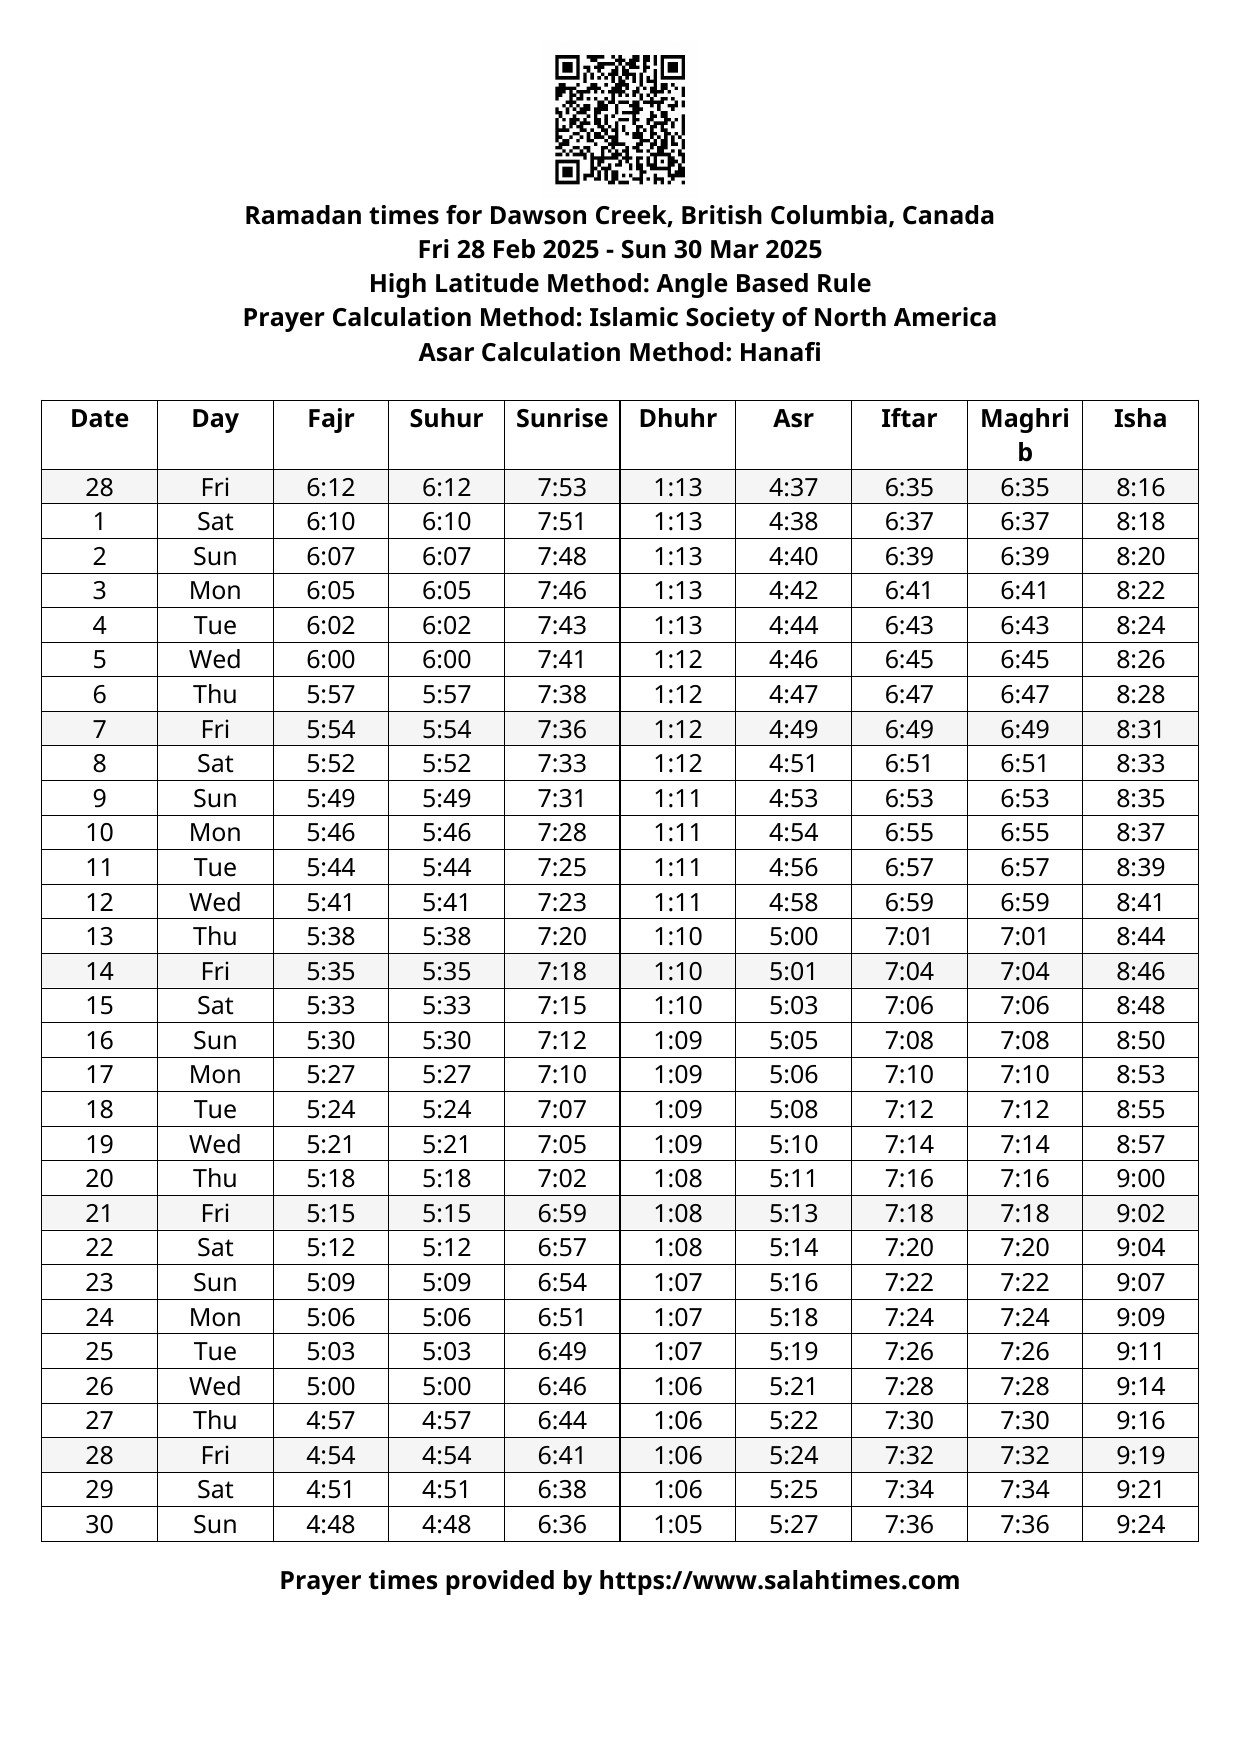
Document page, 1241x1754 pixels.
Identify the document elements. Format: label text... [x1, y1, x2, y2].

table_cell 8:31 [1083, 712, 1198, 745]
table_cell 1:13 [621, 470, 735, 503]
table_cell 9:21 [1083, 1473, 1198, 1506]
table_cell 7:02 [505, 1161, 619, 1195]
table_cell 5:22 [736, 1404, 851, 1437]
table_cell 7:18 [505, 954, 619, 987]
table_cell 5:38 [274, 919, 388, 953]
table_cell 5:00 [274, 1369, 388, 1402]
table_cell Sat [158, 1473, 273, 1506]
table_cell 7:23 [505, 885, 619, 918]
table_cell 6:12 [389, 470, 504, 503]
table_cell 20 [42, 1161, 157, 1195]
table_cell 5:54 [389, 712, 504, 745]
table_cell 7:28 [505, 816, 619, 849]
table_cell 5:35 [389, 954, 504, 987]
text Fri 28 Feb 2025 - Sun 30 Mar 2025 [42, 232, 1198, 266]
table_cell 7:22 [852, 1265, 967, 1299]
table_cell 5:10 [736, 1127, 851, 1160]
table_cell 5:18 [389, 1161, 504, 1195]
table_cell 5:21 [389, 1127, 504, 1160]
table_cell Tue [158, 1334, 273, 1368]
table_cell 4:49 [736, 712, 851, 745]
table_cell Fri [158, 954, 273, 987]
table_cell 6:49 [852, 712, 967, 745]
table_cell 5:44 [389, 850, 504, 884]
table_cell 7:30 [852, 1404, 967, 1437]
table_cell 6:35 [852, 470, 967, 503]
table_cell 5:46 [389, 816, 504, 849]
table_cell 1:08 [621, 1161, 735, 1195]
table_cell Wed [158, 1127, 273, 1160]
table_cell 7:25 [505, 850, 619, 884]
table_cell 7:04 [852, 954, 967, 987]
table_cell 5:12 [274, 1231, 388, 1264]
table_cell Sun [158, 1023, 273, 1057]
table_cell 7:32 [968, 1438, 1082, 1472]
table_cell 29 [42, 1473, 157, 1506]
table_cell 9:09 [1083, 1300, 1198, 1333]
table_cell 8:46 [1083, 954, 1198, 987]
table_cell 7:04 [968, 954, 1082, 987]
table_cell 21 [42, 1196, 157, 1229]
table_cell 6:45 [852, 643, 967, 676]
table_cell 4:51 [736, 746, 851, 780]
table_cell 4:54 [274, 1438, 388, 1472]
table_cell 7:06 [968, 989, 1082, 1022]
text Ramadan times for Dawson Creek, British Columbia, Canada [42, 198, 1198, 232]
table_cell 7:34 [852, 1473, 967, 1506]
table_cell 5:49 [389, 781, 504, 814]
text Asar Calculation Method: Hanafi [42, 334, 1198, 368]
table_cell 7:22 [968, 1265, 1082, 1299]
table_cell 7:18 [968, 1196, 1082, 1229]
table_cell 7:16 [968, 1161, 1082, 1195]
table_cell 5:21 [274, 1127, 388, 1160]
table_cell 8 [42, 746, 157, 780]
table_cell 7:05 [505, 1127, 619, 1160]
table_cell 7:48 [505, 539, 619, 572]
table_cell Wed [158, 1369, 273, 1402]
table_cell 6:36 [505, 1507, 619, 1541]
table_cell 5:30 [274, 1023, 388, 1057]
table_cell Tue [158, 608, 273, 642]
table_cell 1:07 [621, 1265, 735, 1299]
table_cell 6:39 [968, 539, 1082, 572]
table_cell Wed [158, 643, 273, 676]
table_cell 16 [42, 1023, 157, 1057]
table_cell Fri [158, 1438, 273, 1472]
table_cell Sat [158, 989, 273, 1022]
table_cell Thu [158, 677, 273, 711]
table_cell Fri [158, 470, 273, 503]
table_cell 7:26 [968, 1334, 1082, 1368]
table_cell 5:27 [274, 1058, 388, 1091]
table_cell 7:36 [505, 712, 619, 745]
table_cell 5:05 [736, 1023, 851, 1057]
table_cell 6:41 [968, 574, 1082, 607]
table_cell 5:41 [274, 885, 388, 918]
table_cell 6:05 [274, 574, 388, 607]
table_cell 6:43 [968, 608, 1082, 642]
table_cell 4:38 [736, 504, 851, 538]
table_cell 5:52 [274, 746, 388, 780]
table_cell 1:13 [621, 539, 735, 572]
table_cell 2 [42, 539, 157, 572]
table_cell 8:35 [1083, 781, 1198, 814]
table_cell Sat [158, 746, 273, 780]
table_cell 11 [42, 850, 157, 884]
table_cell 7:07 [505, 1092, 619, 1126]
table_cell 14 [42, 954, 157, 987]
table_cell 7:33 [505, 746, 619, 780]
table_cell 7:32 [852, 1438, 967, 1472]
table_cell 9:11 [1083, 1334, 1198, 1368]
table_cell 8:37 [1083, 816, 1198, 849]
table_cell 7:14 [852, 1127, 967, 1160]
table_cell 1:08 [621, 1231, 735, 1264]
table_cell 6:51 [852, 746, 967, 780]
table_header Sunrise [505, 401, 619, 469]
table_cell 6:00 [274, 643, 388, 676]
table_cell 6:37 [968, 504, 1082, 538]
table_cell 8:53 [1083, 1058, 1198, 1091]
table_cell 8:44 [1083, 919, 1198, 953]
table_cell 5:03 [274, 1334, 388, 1368]
table_cell 6:57 [852, 850, 967, 884]
table_cell 23 [42, 1265, 157, 1299]
table_cell 6:45 [968, 643, 1082, 676]
table_cell 9:24 [1083, 1507, 1198, 1541]
table_cell Tue [158, 850, 273, 884]
table_cell Fri [158, 712, 273, 745]
table_cell 9 [42, 781, 157, 814]
table_cell 5:11 [736, 1161, 851, 1195]
table_cell 5:18 [736, 1300, 851, 1333]
table_cell 6:43 [852, 608, 967, 642]
table_cell 8:48 [1083, 989, 1198, 1022]
table_cell Mon [158, 1058, 273, 1091]
table_header Date [42, 401, 157, 469]
table_cell 22 [42, 1231, 157, 1264]
table_cell 6:05 [389, 574, 504, 607]
table_cell 8:24 [1083, 608, 1198, 642]
table_cell 8:22 [1083, 574, 1198, 607]
table_cell 7:12 [505, 1023, 619, 1057]
table_header Fajr [274, 401, 388, 469]
table_cell 7:14 [968, 1127, 1082, 1160]
table_cell 6:55 [968, 816, 1082, 849]
table_cell 4:48 [274, 1507, 388, 1541]
table_cell 4:58 [736, 885, 851, 918]
table_cell 7:06 [852, 989, 967, 1022]
table_cell 5:12 [389, 1231, 504, 1264]
picture [542, 41, 699, 198]
table_cell 9:00 [1083, 1161, 1198, 1195]
table_cell 8:41 [1083, 885, 1198, 918]
table_cell 9:14 [1083, 1369, 1198, 1402]
table_cell 1:07 [621, 1334, 735, 1368]
table_cell 28 [42, 470, 157, 503]
table_cell 4:37 [736, 470, 851, 503]
table_cell 1:06 [621, 1473, 735, 1506]
table_cell 6:57 [968, 850, 1082, 884]
table_cell 5:52 [389, 746, 504, 780]
table_cell 8:28 [1083, 677, 1198, 711]
table_cell 5:33 [274, 989, 388, 1022]
table_cell 5:27 [389, 1058, 504, 1091]
table_cell Wed [158, 885, 273, 918]
table_cell 8:26 [1083, 643, 1198, 676]
table_cell 5:24 [736, 1438, 851, 1472]
table_cell 6:35 [968, 470, 1082, 503]
table_cell 4:47 [736, 677, 851, 711]
table_cell 7:15 [505, 989, 619, 1022]
table_cell 1:11 [621, 850, 735, 884]
table_cell 6:38 [505, 1473, 619, 1506]
table_cell 28 [42, 1438, 157, 1472]
table_cell 6:12 [274, 470, 388, 503]
table_cell 6:41 [505, 1438, 619, 1472]
table_cell 5:24 [389, 1092, 504, 1126]
table_cell 4:53 [736, 781, 851, 814]
table_cell 8:50 [1083, 1023, 1198, 1057]
table_cell 5:38 [389, 919, 504, 953]
table_header Day [158, 401, 273, 469]
table_cell 6:54 [505, 1265, 619, 1299]
table_cell 5:06 [274, 1300, 388, 1333]
table_cell 12 [42, 885, 157, 918]
table_cell 5:16 [736, 1265, 851, 1299]
table_cell 6:59 [968, 885, 1082, 918]
table_cell 8:57 [1083, 1127, 1198, 1160]
table_cell 6:55 [852, 816, 967, 849]
table_cell 7:10 [968, 1058, 1082, 1091]
table_cell 9:19 [1083, 1438, 1198, 1472]
table_cell 1:12 [621, 746, 735, 780]
table_cell Sun [158, 781, 273, 814]
table_header Dhuhr [621, 401, 735, 469]
table_cell 15 [42, 989, 157, 1022]
text High Latitude Method: Angle Based Rule [42, 266, 1198, 300]
table_cell 5:57 [274, 677, 388, 711]
table_cell 24 [42, 1300, 157, 1333]
table_cell 5:08 [736, 1092, 851, 1126]
table_cell 1:10 [621, 989, 735, 1022]
table_cell 9:02 [1083, 1196, 1198, 1229]
table_cell Sun [158, 1507, 273, 1541]
table_cell 7:28 [968, 1369, 1082, 1402]
table_cell 7:31 [505, 781, 619, 814]
table_cell 5:27 [736, 1507, 851, 1541]
table_cell 8:20 [1083, 539, 1198, 572]
table_cell 7:24 [968, 1300, 1082, 1333]
table_cell 7:26 [852, 1334, 967, 1368]
table_cell 6 [42, 677, 157, 711]
table_cell Thu [158, 919, 273, 953]
table_cell Mon [158, 1300, 273, 1333]
table_cell 6:10 [389, 504, 504, 538]
table_cell 4:46 [736, 643, 851, 676]
table_cell 7:46 [505, 574, 619, 607]
table_cell 10 [42, 816, 157, 849]
table_cell 1:12 [621, 677, 735, 711]
table_cell 7:51 [505, 504, 619, 538]
table_cell 1:06 [621, 1404, 735, 1437]
table_cell 1:11 [621, 885, 735, 918]
table_cell 8:39 [1083, 850, 1198, 884]
table_cell 7:10 [505, 1058, 619, 1091]
table_cell 7:18 [852, 1196, 967, 1229]
table_cell 7 [42, 712, 157, 745]
table_cell 5:06 [736, 1058, 851, 1091]
table_cell 4:40 [736, 539, 851, 572]
table_cell 7:34 [968, 1473, 1082, 1506]
table_cell 7:01 [852, 919, 967, 953]
table_cell 7:12 [968, 1092, 1082, 1126]
table_cell 6:00 [389, 643, 504, 676]
table_cell 5:33 [389, 989, 504, 1022]
table_cell 5:09 [274, 1265, 388, 1299]
table_cell 26 [42, 1369, 157, 1402]
table_cell 5:46 [274, 816, 388, 849]
table_cell 7:20 [852, 1231, 967, 1264]
table_cell 27 [42, 1404, 157, 1437]
table_cell 5:09 [389, 1265, 504, 1299]
table_cell 7:53 [505, 470, 619, 503]
table_cell Mon [158, 574, 273, 607]
table_header Asr [736, 401, 851, 469]
table_cell 6:49 [968, 712, 1082, 745]
table_cell 7:08 [968, 1023, 1082, 1057]
table_cell 4:57 [274, 1404, 388, 1437]
table_cell 5 [42, 643, 157, 676]
table_cell 6:59 [852, 885, 967, 918]
table_cell 5:03 [736, 989, 851, 1022]
table_cell Sat [158, 504, 273, 538]
table_cell 6:07 [274, 539, 388, 572]
table_header Suhur [389, 401, 504, 469]
table_cell 4:48 [389, 1507, 504, 1541]
table_cell 7:01 [968, 919, 1082, 953]
table_cell 7:28 [852, 1369, 967, 1402]
table_cell 1:11 [621, 816, 735, 849]
table_cell 5:00 [389, 1369, 504, 1402]
table_cell Tue [158, 1092, 273, 1126]
table_cell 6:53 [968, 781, 1082, 814]
table_cell 3 [42, 574, 157, 607]
table_cell 6:37 [852, 504, 967, 538]
table_cell 7:41 [505, 643, 619, 676]
table_cell 6:51 [968, 746, 1082, 780]
table_cell 1:13 [621, 504, 735, 538]
table_cell 7:36 [852, 1507, 967, 1541]
table_cell 17 [42, 1058, 157, 1091]
table_cell 9:16 [1083, 1404, 1198, 1437]
table_cell 18 [42, 1092, 157, 1126]
table_cell 5:49 [274, 781, 388, 814]
table_cell 1:09 [621, 1127, 735, 1160]
table_cell 6:07 [389, 539, 504, 572]
table_cell 5:06 [389, 1300, 504, 1333]
table_cell 6:53 [852, 781, 967, 814]
table_cell 5:30 [389, 1023, 504, 1057]
table_cell 5:15 [274, 1196, 388, 1229]
table_cell Sun [158, 1265, 273, 1299]
table_cell 6:59 [505, 1196, 619, 1229]
table_cell 7:38 [505, 677, 619, 711]
table_cell 1:09 [621, 1023, 735, 1057]
table_cell 1 [42, 504, 157, 538]
table_cell Thu [158, 1161, 273, 1195]
table_cell 7:24 [852, 1300, 967, 1333]
table_cell 5:13 [736, 1196, 851, 1229]
table_cell 5:15 [389, 1196, 504, 1229]
table_cell 7:20 [968, 1231, 1082, 1264]
table_cell 5:57 [389, 677, 504, 711]
table_cell 1:05 [621, 1507, 735, 1541]
table_cell 1:10 [621, 919, 735, 953]
table_cell 6:10 [274, 504, 388, 538]
table_cell 6:57 [505, 1231, 619, 1264]
table_cell 7:08 [852, 1023, 967, 1057]
table_cell 7:43 [505, 608, 619, 642]
table_cell 4:42 [736, 574, 851, 607]
table_cell Sat [158, 1231, 273, 1264]
table_header Maghrib [968, 401, 1082, 469]
table_cell 5:03 [389, 1334, 504, 1368]
table_cell 7:30 [968, 1404, 1082, 1437]
table_cell 4:44 [736, 608, 851, 642]
table_cell 4:56 [736, 850, 851, 884]
table_cell 5:14 [736, 1231, 851, 1264]
table_cell 1:11 [621, 781, 735, 814]
table_cell 9:04 [1083, 1231, 1198, 1264]
table_cell 6:02 [274, 608, 388, 642]
table_cell 5:01 [736, 954, 851, 987]
table_cell 7:12 [852, 1092, 967, 1126]
table_cell 6:39 [852, 539, 967, 572]
table_cell 8:55 [1083, 1092, 1198, 1126]
table_cell 6:51 [505, 1300, 619, 1333]
table_cell 6:02 [389, 608, 504, 642]
table_cell 8:33 [1083, 746, 1198, 780]
table_cell 8:18 [1083, 504, 1198, 538]
table_cell Mon [158, 816, 273, 849]
table_cell 6:46 [505, 1369, 619, 1402]
table_cell 5:41 [389, 885, 504, 918]
table_cell 1:06 [621, 1438, 735, 1472]
text Prayer Calculation Method: Islamic Society of North America [42, 300, 1198, 334]
table_cell 7:36 [968, 1507, 1082, 1541]
table_cell 25 [42, 1334, 157, 1368]
table_cell 1:07 [621, 1300, 735, 1333]
table_cell 6:44 [505, 1404, 619, 1437]
table_cell 1:13 [621, 608, 735, 642]
table_cell 7:20 [505, 919, 619, 953]
table_cell 4:51 [389, 1473, 504, 1506]
table_header Isha [1083, 401, 1198, 469]
table_cell 6:47 [852, 677, 967, 711]
table_cell 4 [42, 608, 157, 642]
table_cell 4:54 [389, 1438, 504, 1472]
table_cell 1:09 [621, 1092, 735, 1126]
table_cell 5:21 [736, 1369, 851, 1402]
table_cell 1:08 [621, 1196, 735, 1229]
table_cell 5:19 [736, 1334, 851, 1368]
table_header Iftar [852, 401, 967, 469]
table_cell 7:16 [852, 1161, 967, 1195]
table_cell 5:44 [274, 850, 388, 884]
table_cell 5:35 [274, 954, 388, 987]
table_cell 6:47 [968, 677, 1082, 711]
table_cell 1:13 [621, 574, 735, 607]
table_cell Sun [158, 539, 273, 572]
table_cell 5:54 [274, 712, 388, 745]
table_cell 5:18 [274, 1161, 388, 1195]
table_cell 1:06 [621, 1369, 735, 1402]
table_cell Thu [158, 1404, 273, 1437]
table_cell 6:41 [852, 574, 967, 607]
table_cell 1:12 [621, 643, 735, 676]
table_cell 19 [42, 1127, 157, 1160]
table_cell 4:57 [389, 1404, 504, 1437]
table_cell 5:24 [274, 1092, 388, 1126]
table_cell 5:25 [736, 1473, 851, 1506]
table_cell 7:10 [852, 1058, 967, 1091]
table_cell Fri [158, 1196, 273, 1229]
table_cell 30 [42, 1507, 157, 1541]
table_cell 4:51 [274, 1473, 388, 1506]
table_cell 13 [42, 919, 157, 953]
table_cell 4:54 [736, 816, 851, 849]
table_cell 1:12 [621, 712, 735, 745]
table_cell 1:10 [621, 954, 735, 987]
text Prayer times provided by https://www.salahtimes.com [42, 1563, 1198, 1597]
table_cell 6:49 [505, 1334, 619, 1368]
table_cell 9:07 [1083, 1265, 1198, 1299]
table_cell 5:00 [736, 919, 851, 953]
table_cell 8:16 [1083, 470, 1198, 503]
table_cell 1:09 [621, 1058, 735, 1091]
